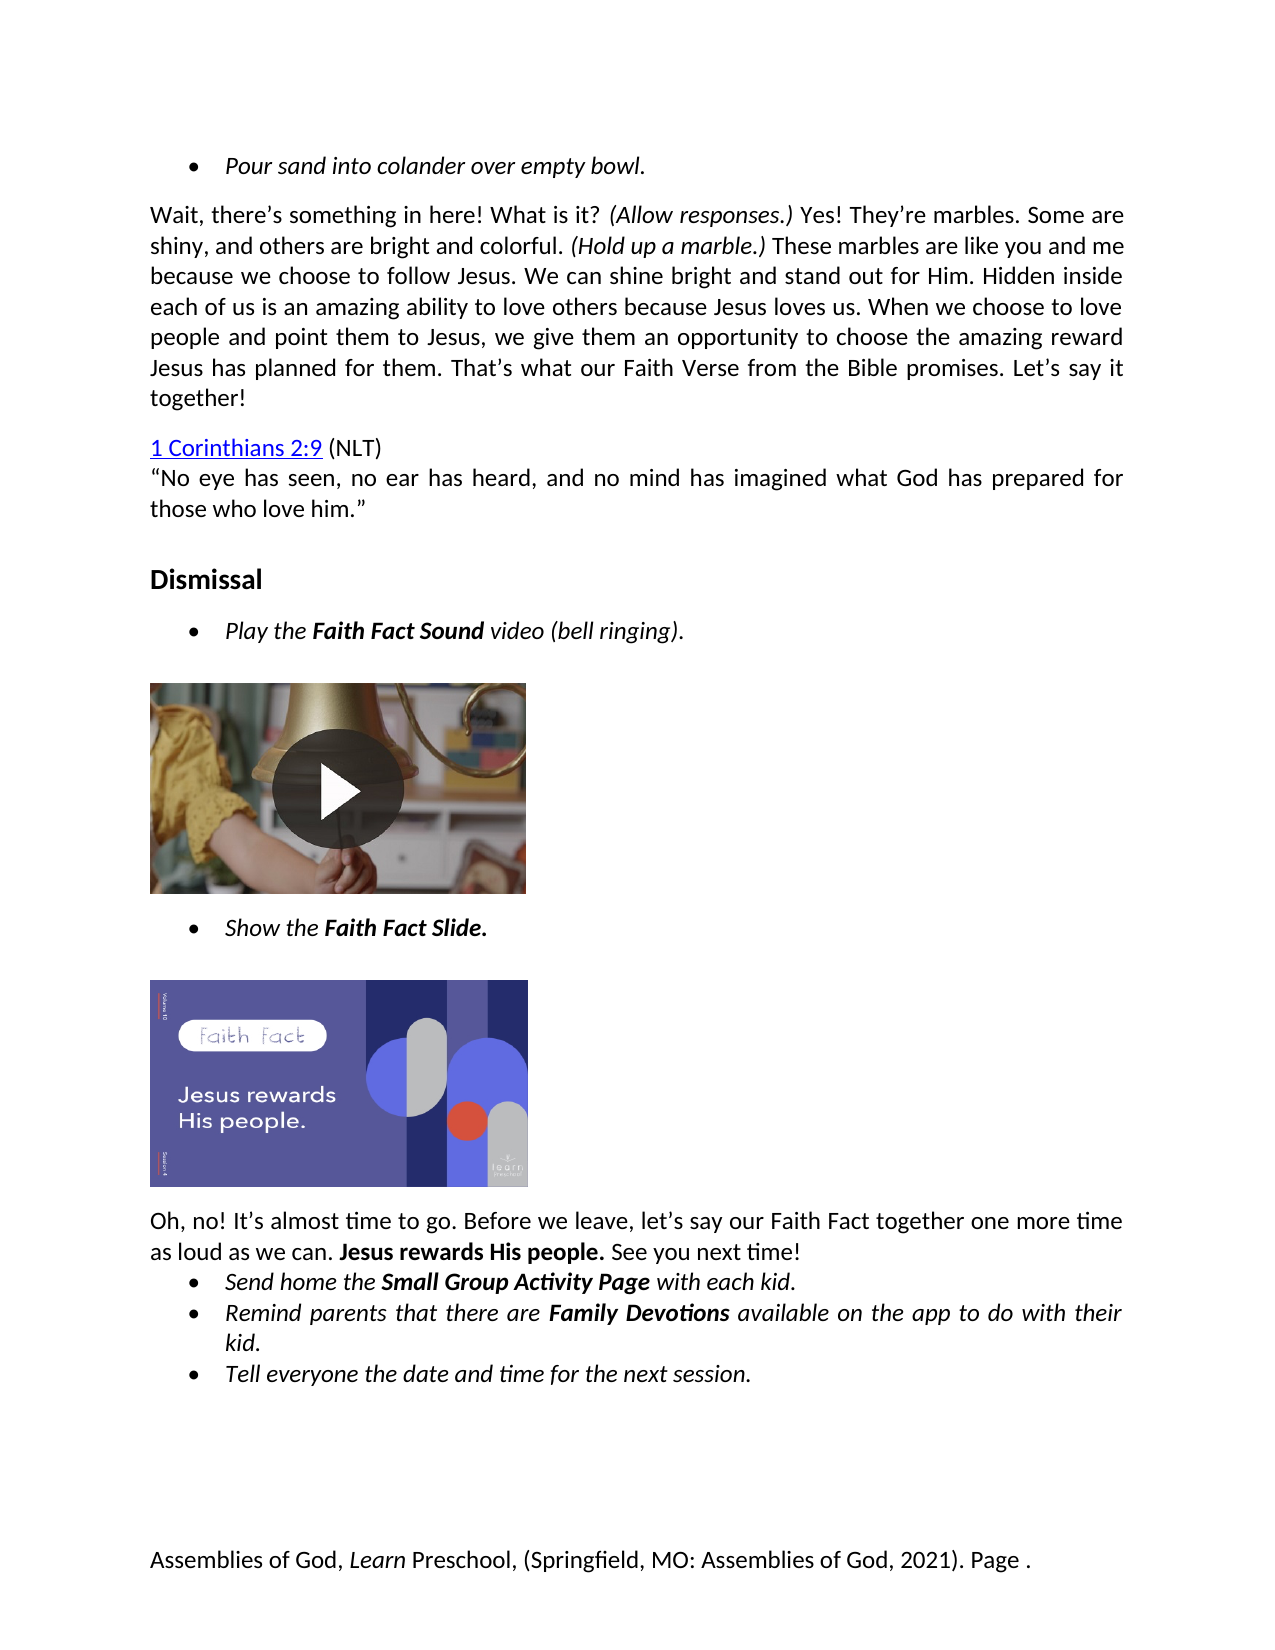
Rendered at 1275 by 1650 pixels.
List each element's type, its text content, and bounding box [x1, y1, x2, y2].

text • Show the Faith Fact Slide. [187, 912, 1125, 943]
text 1 Corinthians 2:9 (NLT) [150, 432, 1125, 462]
picture [150, 683, 526, 894]
text • Remind parents that there are Family Devotions available on the app to do with their kid. [187, 1297, 1125, 1358]
text Wait, there’s something in here! What is it? (Allow responses.) Yes! They’re marbles. Some are shiny, and others are bright and colorful. (Hold up a marble.) These marbles are like you and me because we choose to follow Jesus. We can shine bright and stand out for Him. Hidden inside each of us is an amazing ability to love others because Jesus loves us. When we choose to love people and point them to Jesus, we give them an opportunity to choose the amazing reward Jesus has planned for them. That’s what our Faith Verse from the Bible promises. Let’s say it together! [150, 199, 1125, 413]
text • Pour sand into colander over empty bowl. [187, 150, 1125, 181]
text “No eye has seen, no ear has heard, and no mind has imagined what God has prepared for those who love him.” [150, 462, 1125, 523]
text • Send home the Small Group Activity Page with each kid. [187, 1267, 1125, 1297]
picture [150, 980, 528, 1187]
text Oh, no! It’s almost time to go. Before we leave, let’s say our Faith Fact together one more time as loud as we can. Jesus rewards His people. See you next time! [150, 1206, 1125, 1267]
text • Tell everyone the date and time for the next session. [187, 1358, 1125, 1389]
text Dismissal [150, 561, 1125, 596]
text • Play the Faith Fact Sound video (bell ringing). [187, 615, 1125, 646]
